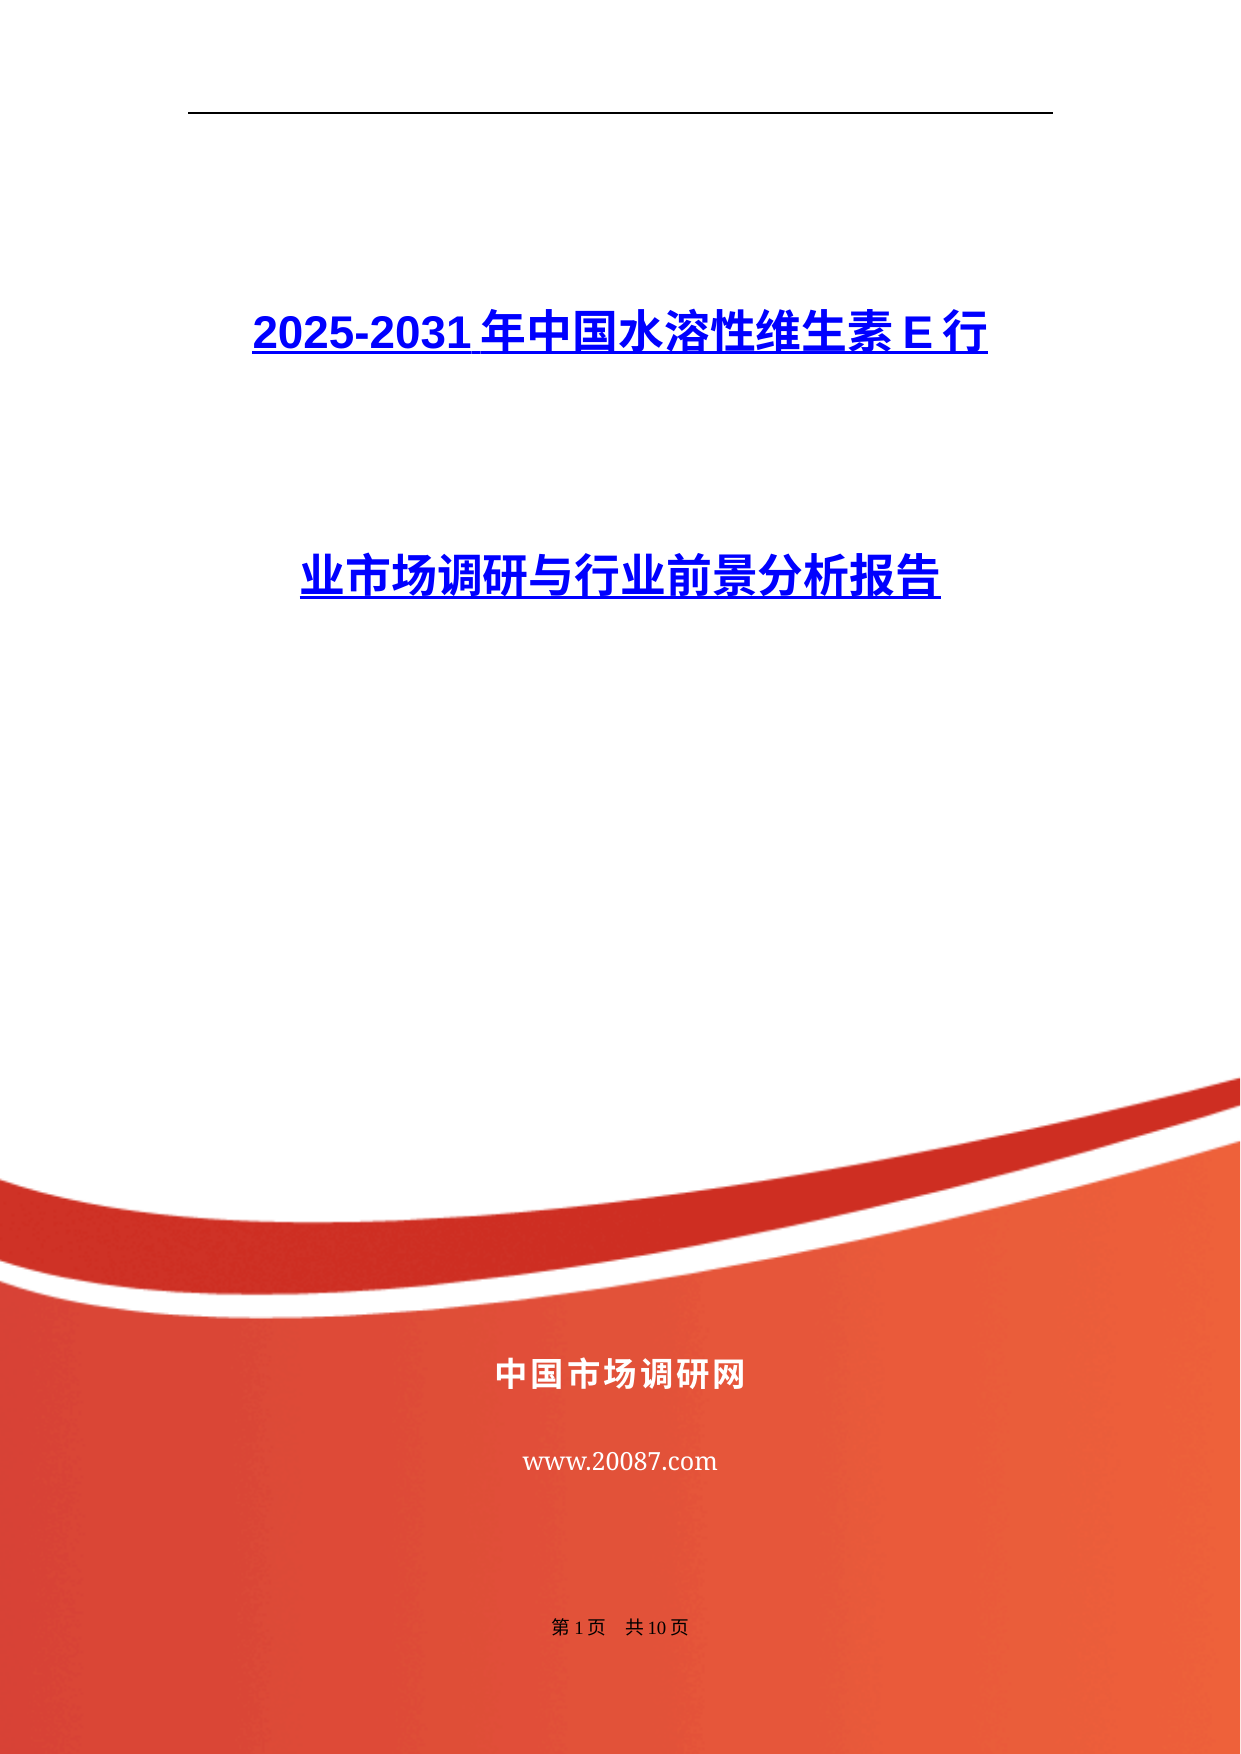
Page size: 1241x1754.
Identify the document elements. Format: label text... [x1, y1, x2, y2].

table_header 2025-2031年中国水溶性维生素E行业市场调研与行业前景分析报告 [188, 207, 1053, 773]
subtitle 中国市场调研网 [187, 1339, 1053, 1404]
picture [0, 1006, 1241, 1754]
text www.20087.com [187, 1428, 1053, 1493]
